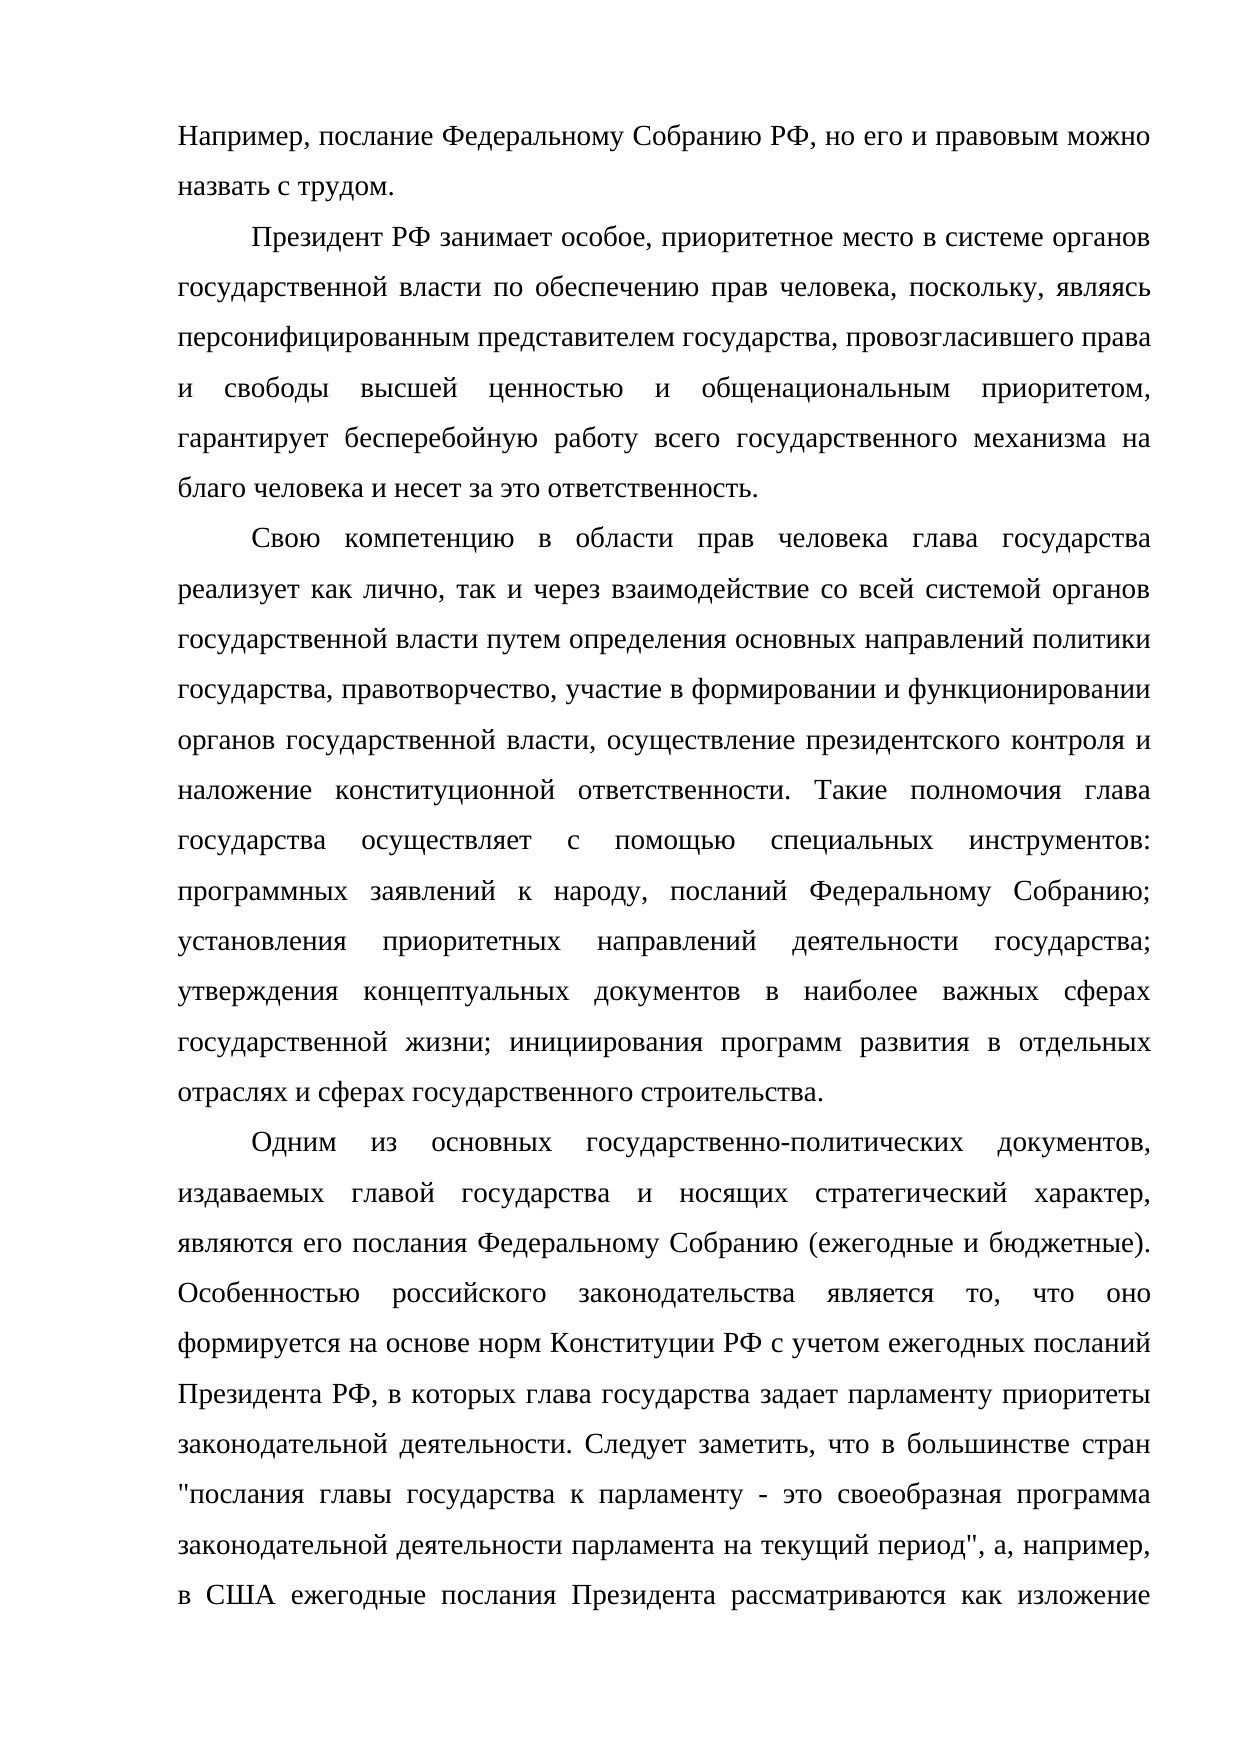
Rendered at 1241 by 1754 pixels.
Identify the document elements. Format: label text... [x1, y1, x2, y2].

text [177, 118, 1152, 202]
text Президент РФ занимает особое, приоритетное место в системе органов государственной власти по обеспечению прав человека, поскольку, являясь персонифицированным представителем государства, провозгласившего права и свободы высшей ценностью и общенациональным приоритетом, гарантирует бесперебойную работу всего государственного механизма на благо человека и несет за это ответственность. [177, 219, 1152, 504]
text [177, 1124, 1152, 1611]
text Свою компетенцию в области прав человека глава государства реализует как лично, так и через взаимодействие со всей системой органов государственной власти путем определения основных направлений политики государства, правотворчество, участие в формировании и функционировании органов государственной власти, осуществление президентского контроля и наложение конституционной ответственности. Такие полномочия глава государства осуществляет с помощью специальных инструментов: программных заявлений к народу, посланий Федеральному Собранию; установления приоритетных направлений деятельности государства; утверждения концептуальных документов в наиболее важных сферах государственной жизни; инициирования программ развития в отдельных отраслях и сферах государственного строительства. [177, 521, 1152, 1108]
